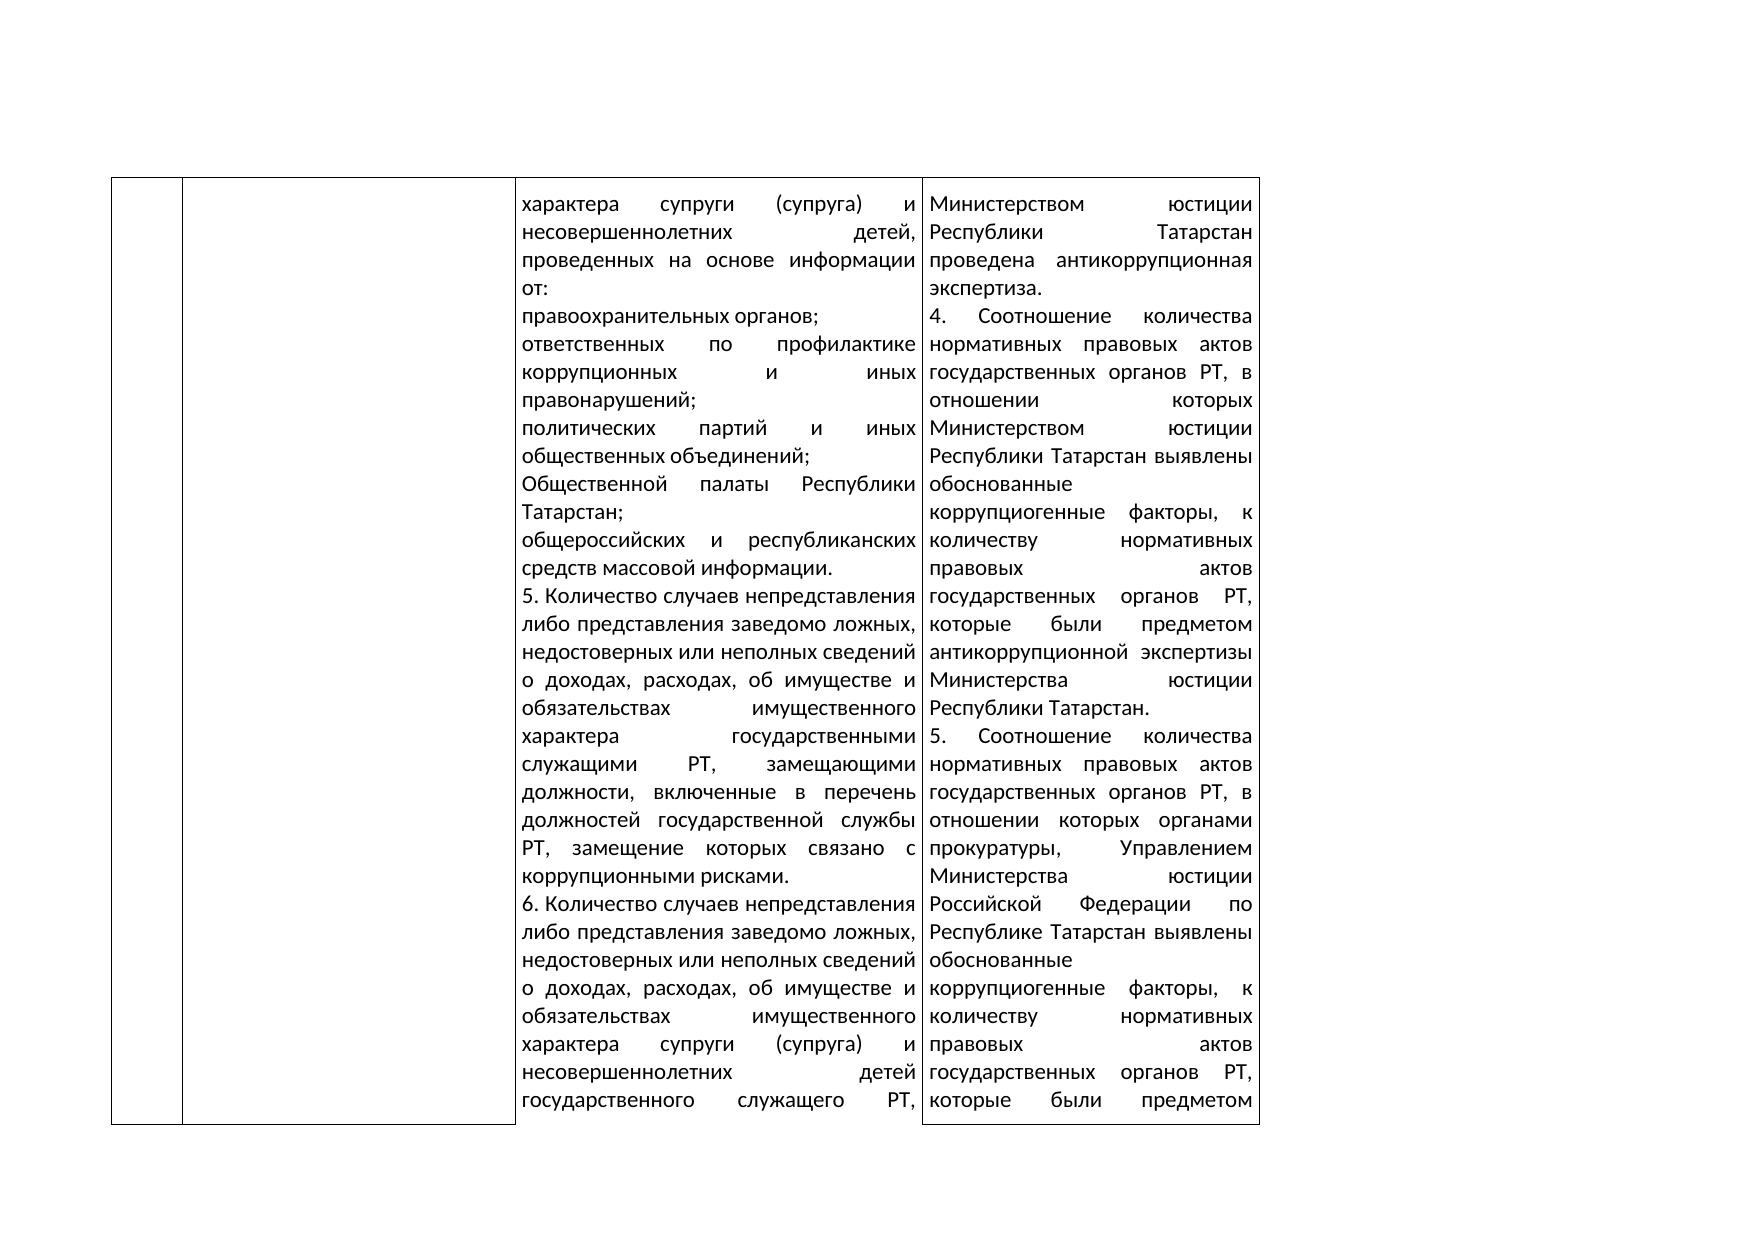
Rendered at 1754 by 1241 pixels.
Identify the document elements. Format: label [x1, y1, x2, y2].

table_cell [516, 178, 922, 1124]
table_cell [112, 178, 182, 1124]
table_cell [923, 178, 1259, 1124]
table_cell [183, 178, 515, 1124]
